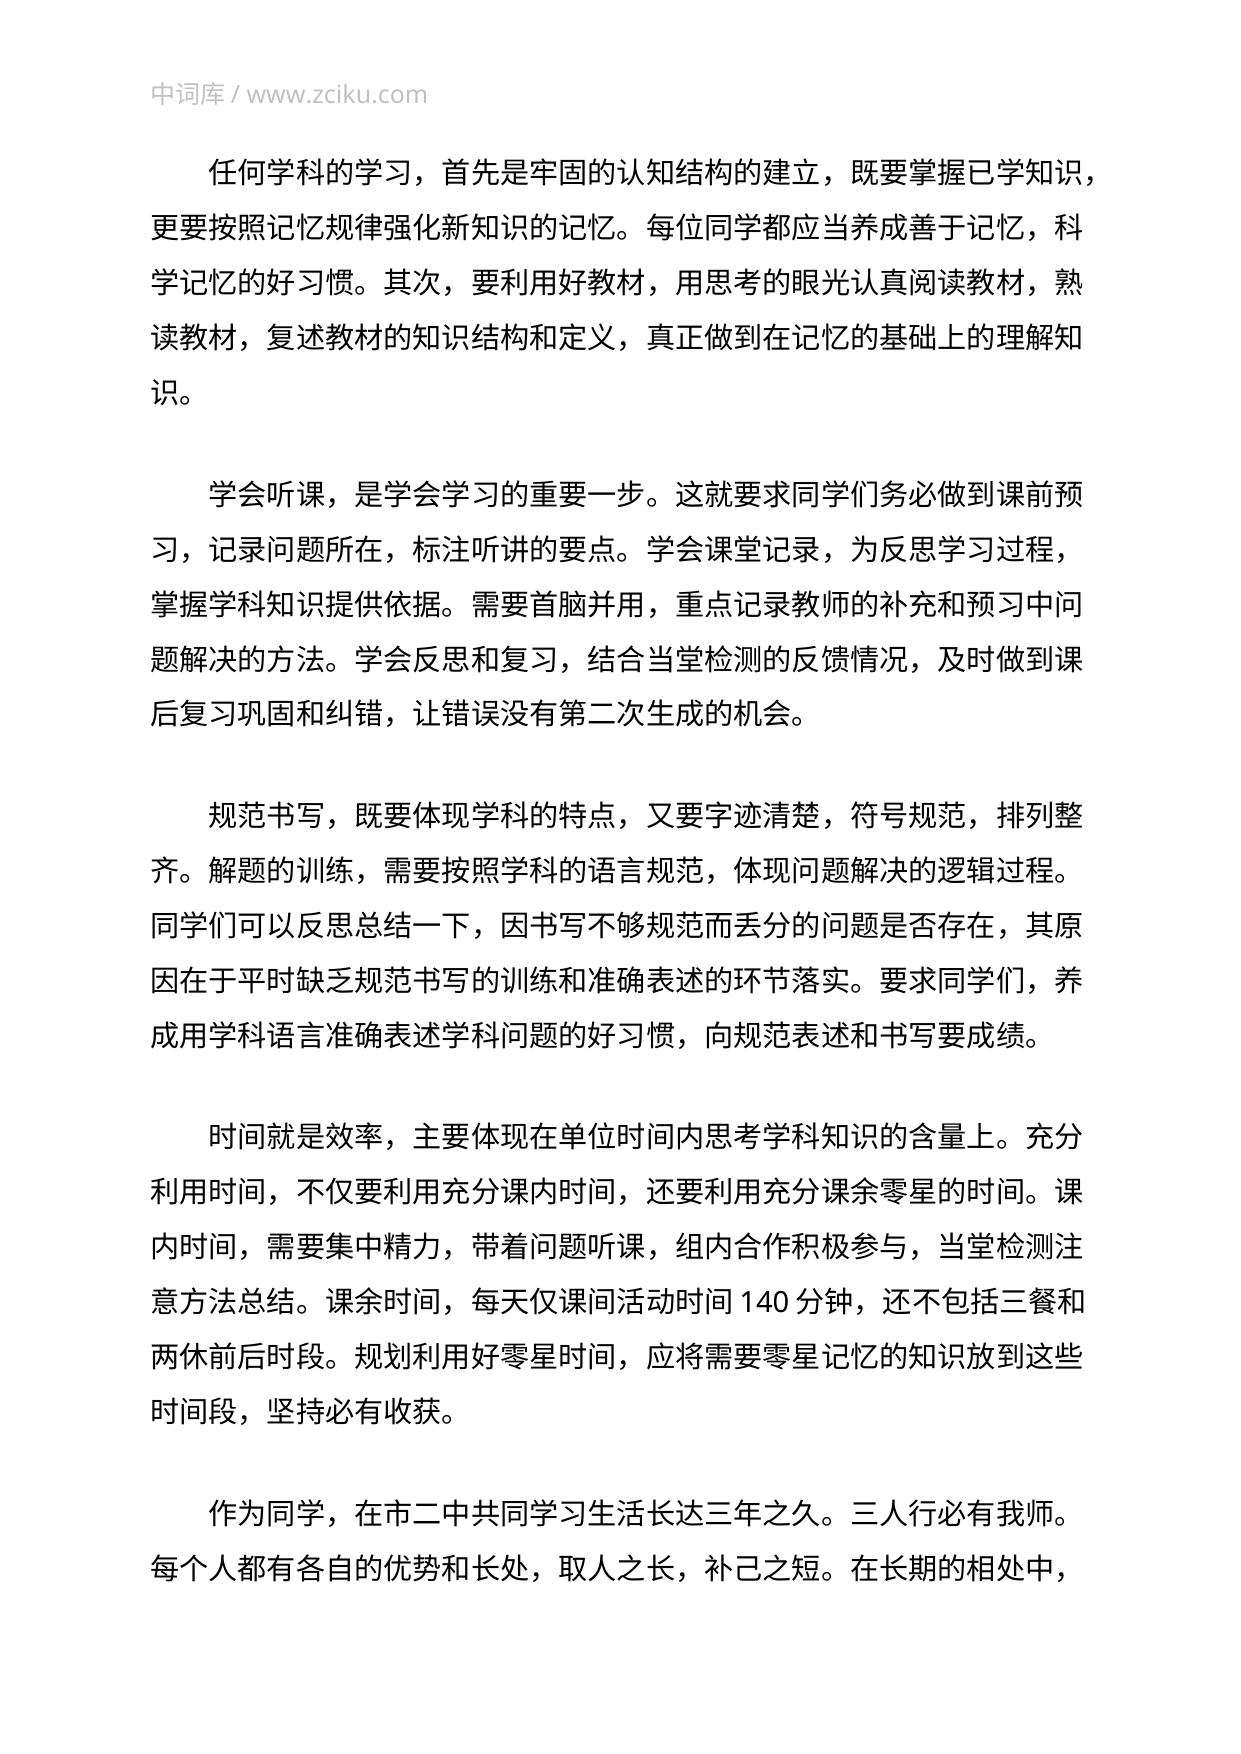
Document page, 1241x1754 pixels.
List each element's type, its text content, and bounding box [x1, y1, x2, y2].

text 学会听课，是学会学习的重要一步。这就要求同学们务必做到课前预习，记录问题所在，标注听讲的要点。学会课堂记录，为反思学习过程，掌握学科知识提供依据。需要首脑并用，重点记录教师的补充和预习中问题解决的方法。学会反思和复习，结合当堂检测的反馈情况，及时做到课后复习巩固和纠错，让错误没有第二次生成的机会。 [150, 471, 1090, 733]
text 时间就是效率，主要体现在单位时间内思考学科知识的含量上。充分利用时间，不仅要利用充分课内时间，还要利用充分课余零星的时间。课内时间，需要集中精力，带着问题听课，组内合作积极参与，当堂检测注意方法总结。课余时间，每天仅课间活动时间140分钟，还不包括三餐和两休前后时段。规划利用好零星时间，应将需要零星记忆的知识放到这些时间段，坚持必有收获。 [150, 1114, 1090, 1431]
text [150, 1490, 1090, 1588]
text 任何学科的学习，首先是牢固的认知结构的建立，既要掌握已学知识，更要按照记忆规律强化新知识的记忆。每位同学都应当养成善于记忆，科学记忆的好习惯。其次，要利用好教材，用思考的眼光认真阅读教材，熟读教材，复述教材的知识结构和定义，真正做到在记忆的基础上的理解知识。 [150, 150, 1090, 412]
text 规范书写，既要体现学科的特点，又要字迹清楚，符号规范，排列整齐。解题的训练，需要按照学科的语言规范，体现问题解决的逻辑过程。同学们可以反思总结一下，因书写不够规范而丢分的问题是否存在，其原因在于平时缺乏规范书写的训练和准确表述的环节落实。要求同学们，养成用学科语言准确表述学科问题的好习惯，向规范表述和书写要成绩。 [150, 793, 1090, 1054]
